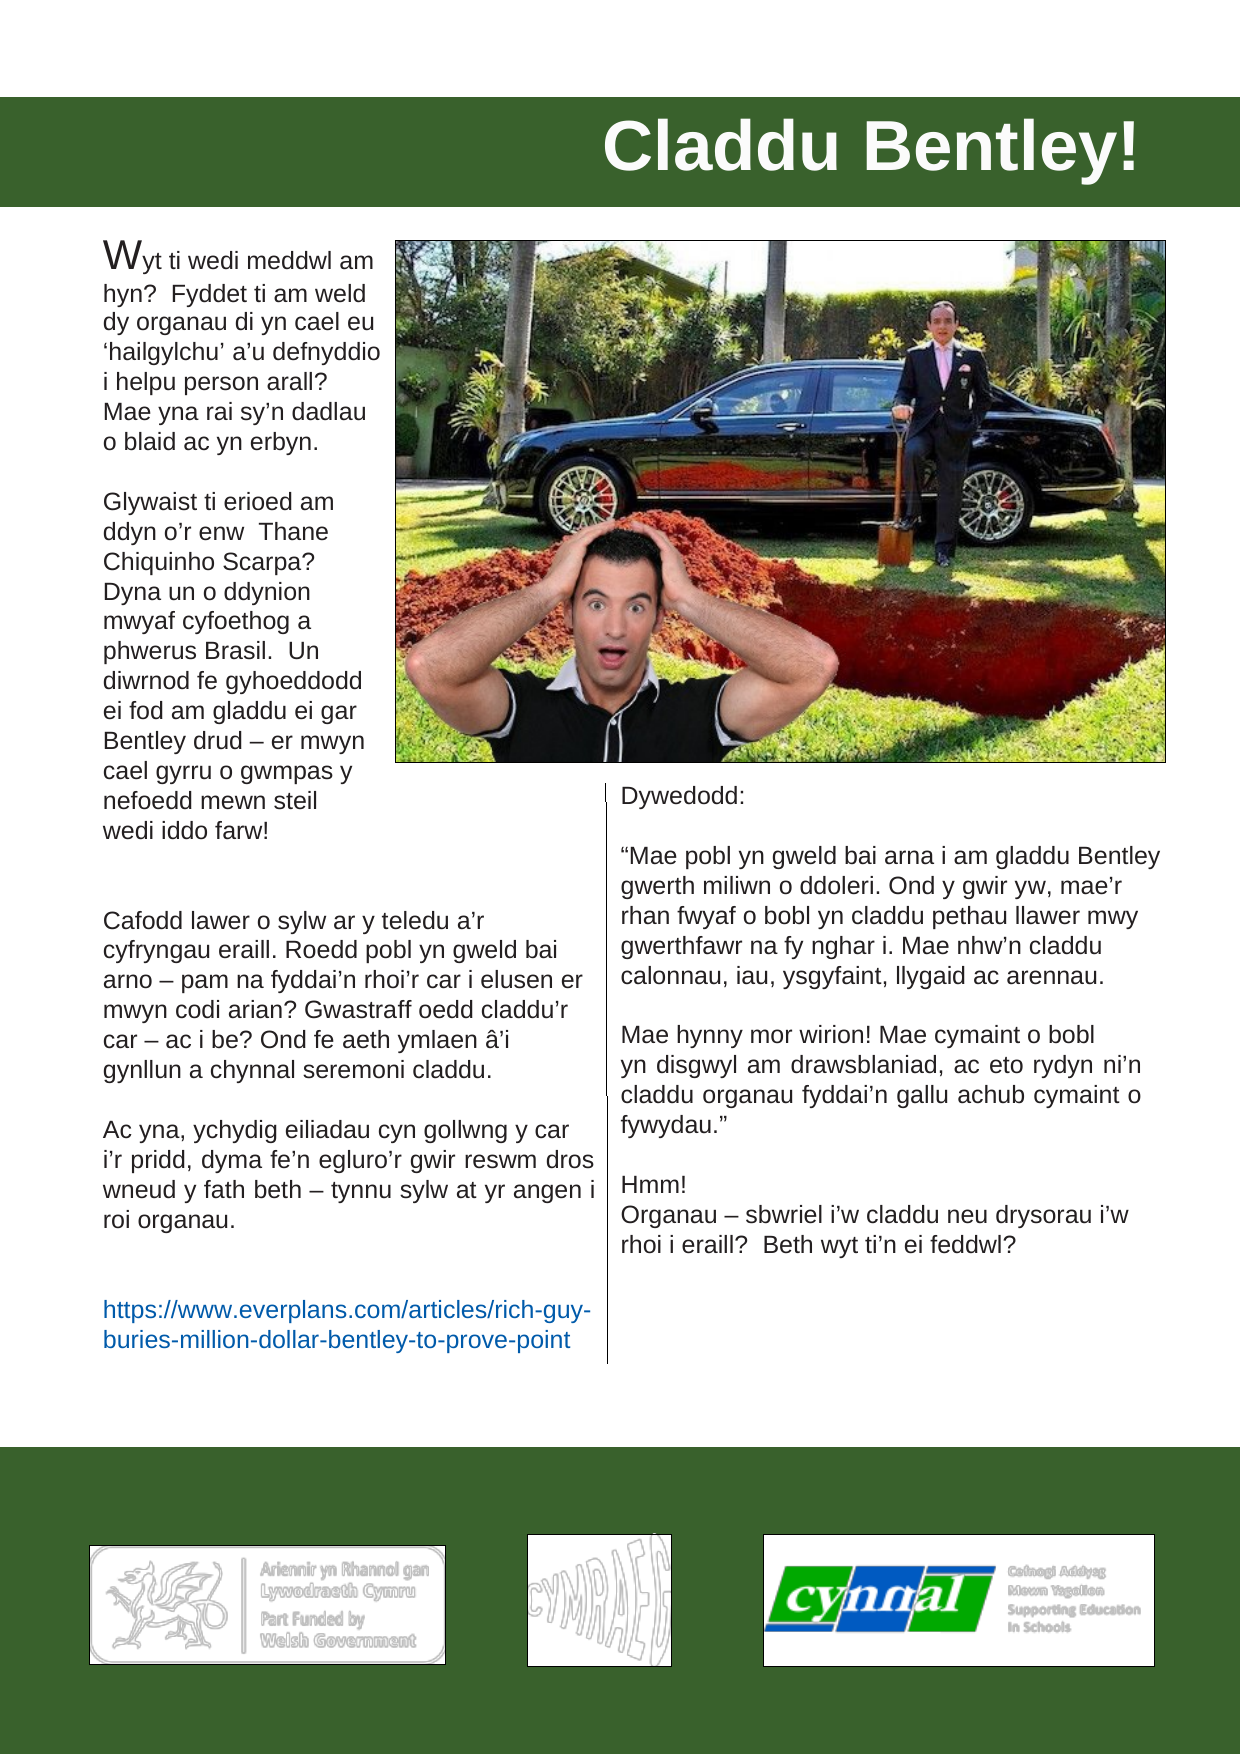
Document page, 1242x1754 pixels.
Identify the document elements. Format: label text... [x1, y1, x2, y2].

text ‘hailgylchu’ a’u defnyddio i helpu person arall? [103, 337, 388, 396]
picture [396, 241, 1165, 762]
text https://www.everplans.com/articles/rich-guy- buries-million-dollar-bentley-to-prove-point [103, 1295, 597, 1353]
text Mae yna rai sy’n dadlau o blaid ac yn erbyn. [103, 397, 374, 456]
text Ac yna, ychydig eiliadau cyn gollwng y car [103, 1115, 592, 1144]
text Wyt ti wedi meddwl am hyn? Fyddet ti am weld dy organau di yn cael eu [103, 231, 385, 336]
picture [528, 1535, 671, 1666]
text wedi iddo farw! [103, 816, 592, 844]
text Hmm! [620, 1170, 1179, 1199]
text Cafodd lawer o sylw ar y teledu a’r cyfryngau eraill. Roedd pobl yn gweld bai arno – pam na fyddai’n rhoi’r car i elusen er mwyn codi arian? Gwastraff oedd claddu’r car – ac i be? Ond fe aeth ymlaen â’i gynllun a chynnal seremoni claddu. [103, 906, 590, 1084]
text yn disgwyl am drawsblaniad, ac eto rydyn ni’n claddu organau fyddai’n gallu achub cymaint o fywydau.” [620, 1051, 1142, 1139]
picture [764, 1535, 1154, 1666]
text “Mae pobl yn gweld bai arna i am gladdu Bentley gwerth miliwn o ddoleri. Ond y gwir yw, mae’r rhan fwyaf o bobl yn claddu pethau llawer mwy gwerthfawr na fy nghar i. Mae nhw’n claddu calonnau, iau, ysgyfaint, llygaid ac arennau. [620, 841, 1169, 989]
text Dywedodd: [620, 781, 1179, 810]
text i’r pridd, dyma fe’n egluro’r gwir reswm dros wneud y fath beth – tynnu sylw at yr angen i roi organau. [103, 1145, 596, 1233]
text Organau – sbwriel i’w claddu neu drysorau i’w rhoi i eraill? Beth wyt ti’n ei feddwl? [620, 1200, 1137, 1259]
text Glywaist ti erioed am ddyn o’r enw Thane Chiquinho Scarpa? Dyna un o ddynion mwyaf cyfoethog a phwerus Brasil. Un diwrnod fe gyhoeddodd ei fod am gladdu ei gar Bentley drud – er mwyn cael gyrru o gwmpas y nefoedd mewn steil [103, 487, 372, 814]
text Claddu Bentley! [602, 104, 1179, 184]
text Mae hynny mor wirion! Mae cymaint o bobl [620, 1021, 1179, 1049]
picture [90, 1546, 445, 1664]
